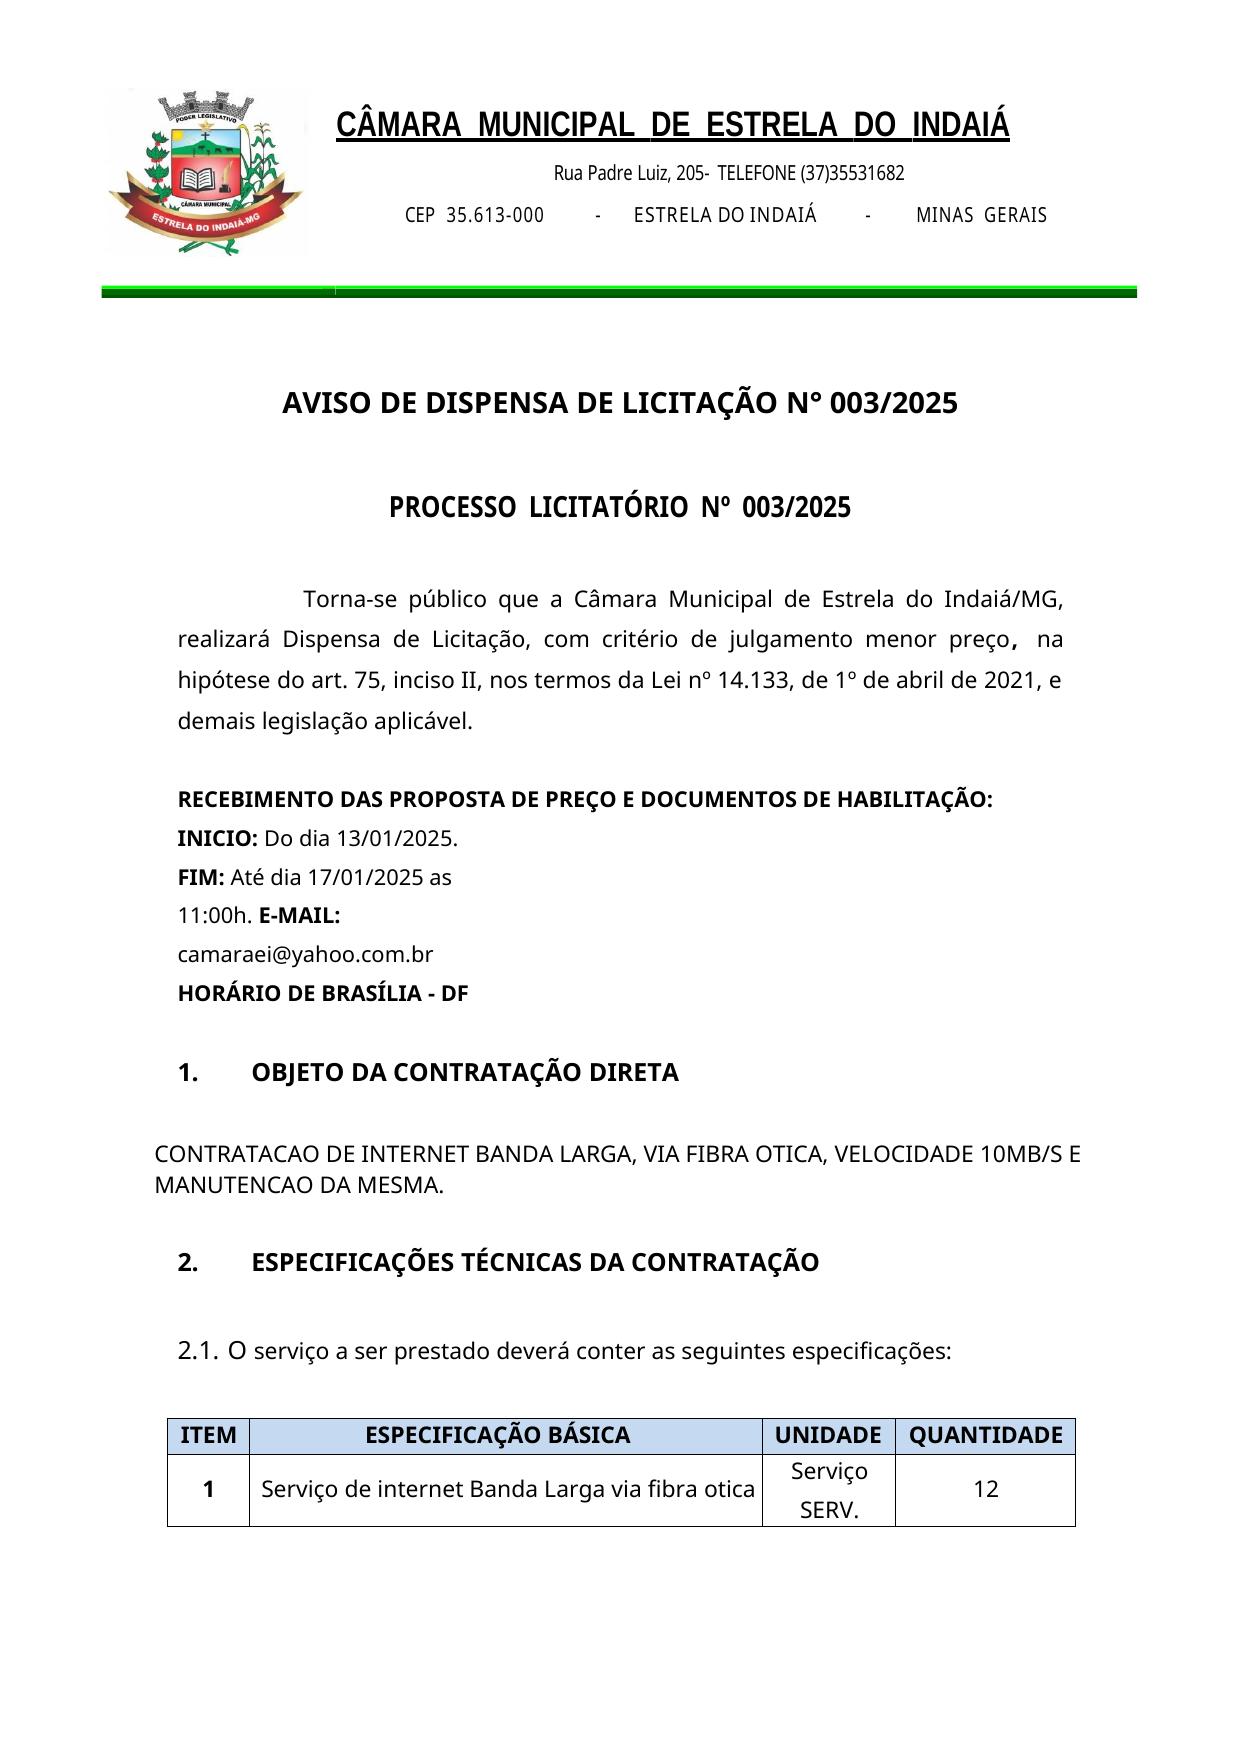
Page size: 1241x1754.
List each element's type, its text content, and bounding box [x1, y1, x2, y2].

table_cell Serviço de internet Banda Larga via fibra otica [250, 1455, 762, 1526]
text AVISO DE DISPENSA DE LICITAÇÃO N° 003/2025 [212, 382, 1028, 422]
table_header ESPECIFICAÇÃO BÁSICA [250, 1419, 762, 1454]
text Torna-se público que a Câmara Municipal de Estrela do Indaiá/MG, realizará Dispensa de Licitação, com critério de julgamento menor preço, na hipótese do art. 75, inciso II, nos termos da Lei nº 14.133, de 1º de abril de 2021, e demais legislação aplicável. [177, 583, 1064, 736]
picture [103, 84, 310, 257]
table_header QUANTIDADE [896, 1419, 1075, 1454]
table_header ITEM [168, 1419, 249, 1454]
text CONTRATACAO DE INTERNET BANDA LARGA, VIA FIBRA OTICA, VELOCIDADE 10MB/S E MANUTENCAO DA MESMA. [154, 1138, 1086, 1200]
subtitle ESPECIFICAÇÕES TÉCNICAS DA CONTRATAÇÃO [177, 1244, 1086, 1278]
table_header UNIDADE [763, 1419, 895, 1454]
subtitle OBJETO DA CONTRATAÇÃO DIRETA [177, 1055, 1086, 1089]
text FIM: Até dia 17/01/2025 as 11:00h. E-MAIL: camaraei@yahoo.com.br HORÁRIO DE BRASÍLIA - DF [177, 862, 531, 1007]
table_cell 1 [168, 1455, 249, 1526]
list O serviço a ser prestado deverá conter as seguintes especificações: [177, 1333, 1086, 1367]
table_cell 12 [896, 1455, 1075, 1526]
text RECEBIMENTO DAS PROPOSTA DE PREÇO E DOCUMENTOS DE HABILITAÇÃO: INICIO: Do dia 13/01/2025. [177, 784, 1029, 853]
text PROCESSO LICITATÓRIO Nº 003/2025 [212, 486, 1028, 526]
table_cell Serviço SERV. [763, 1455, 895, 1526]
